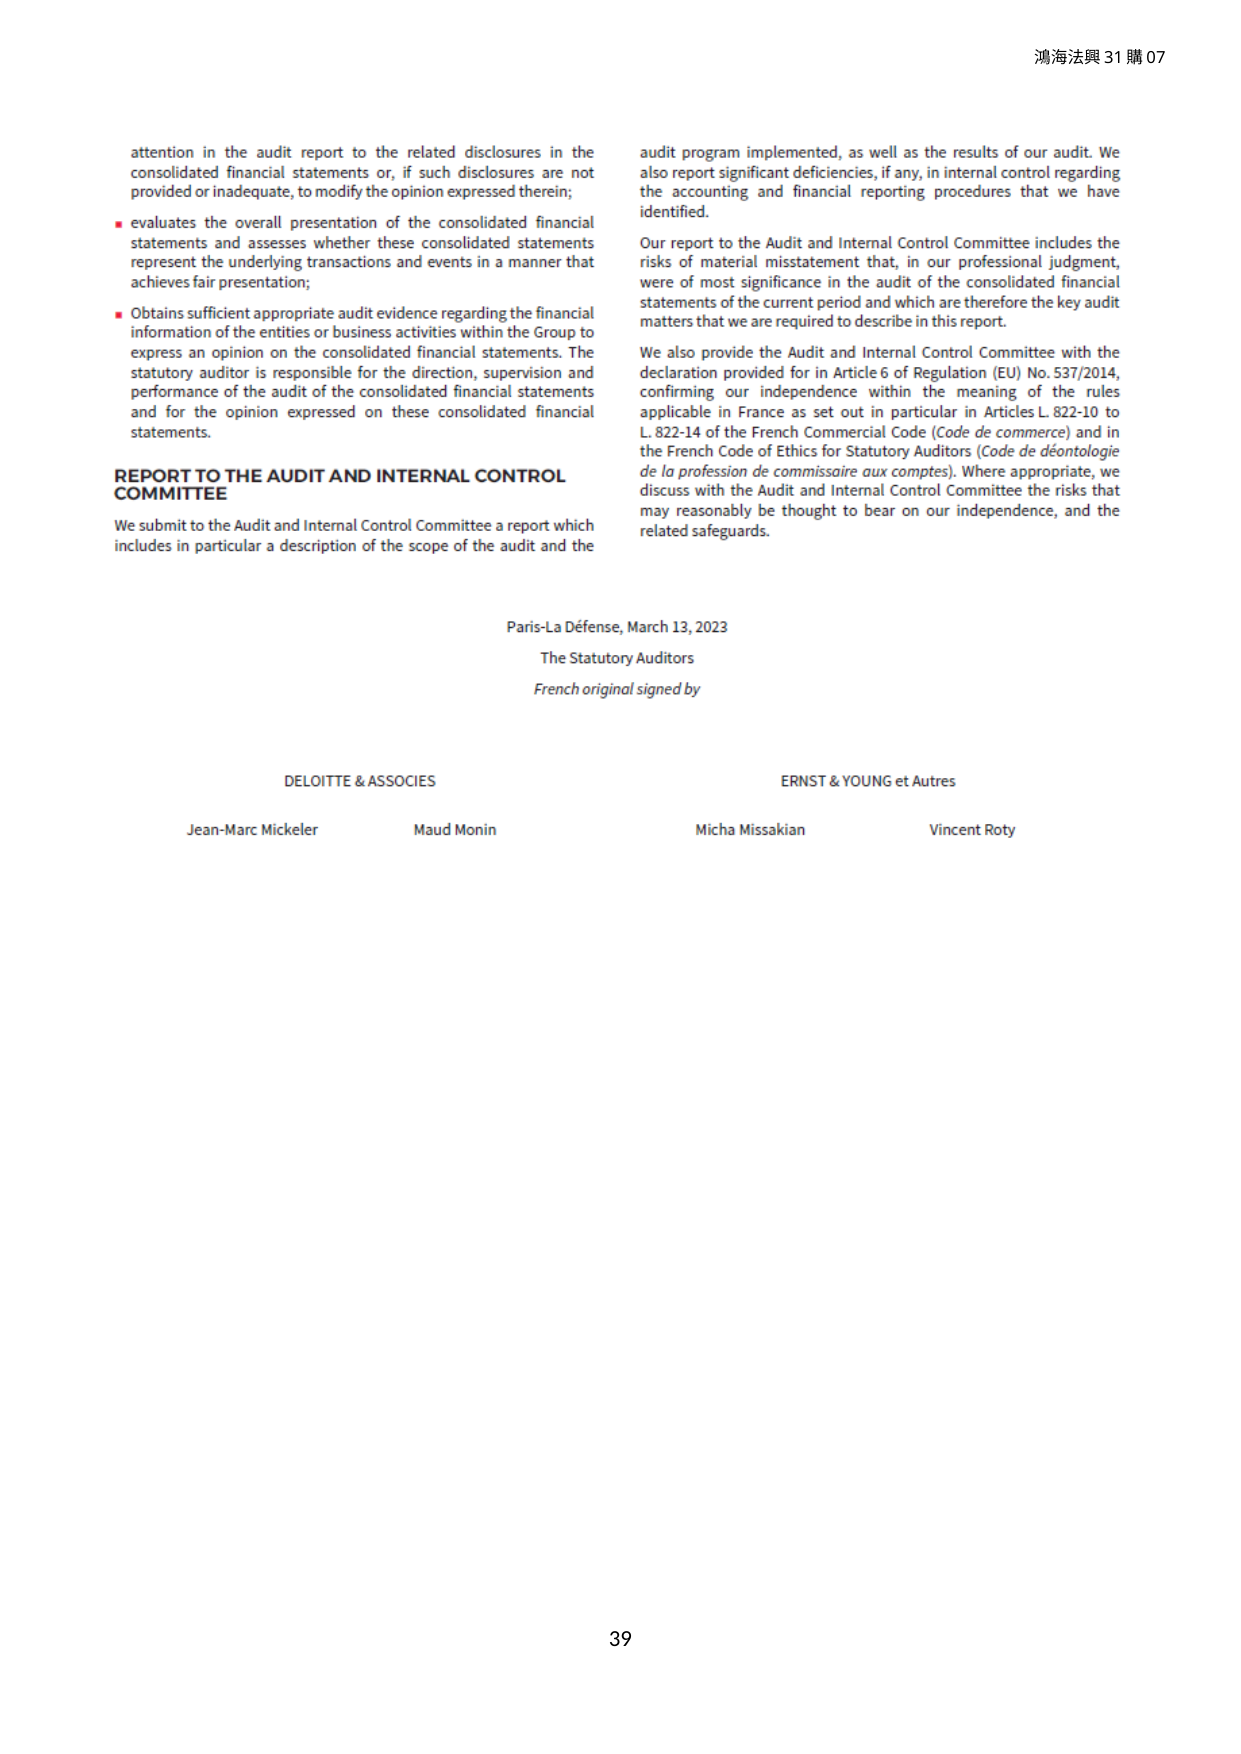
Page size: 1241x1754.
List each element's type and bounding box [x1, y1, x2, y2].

picture [75, 75, 1164, 1111]
